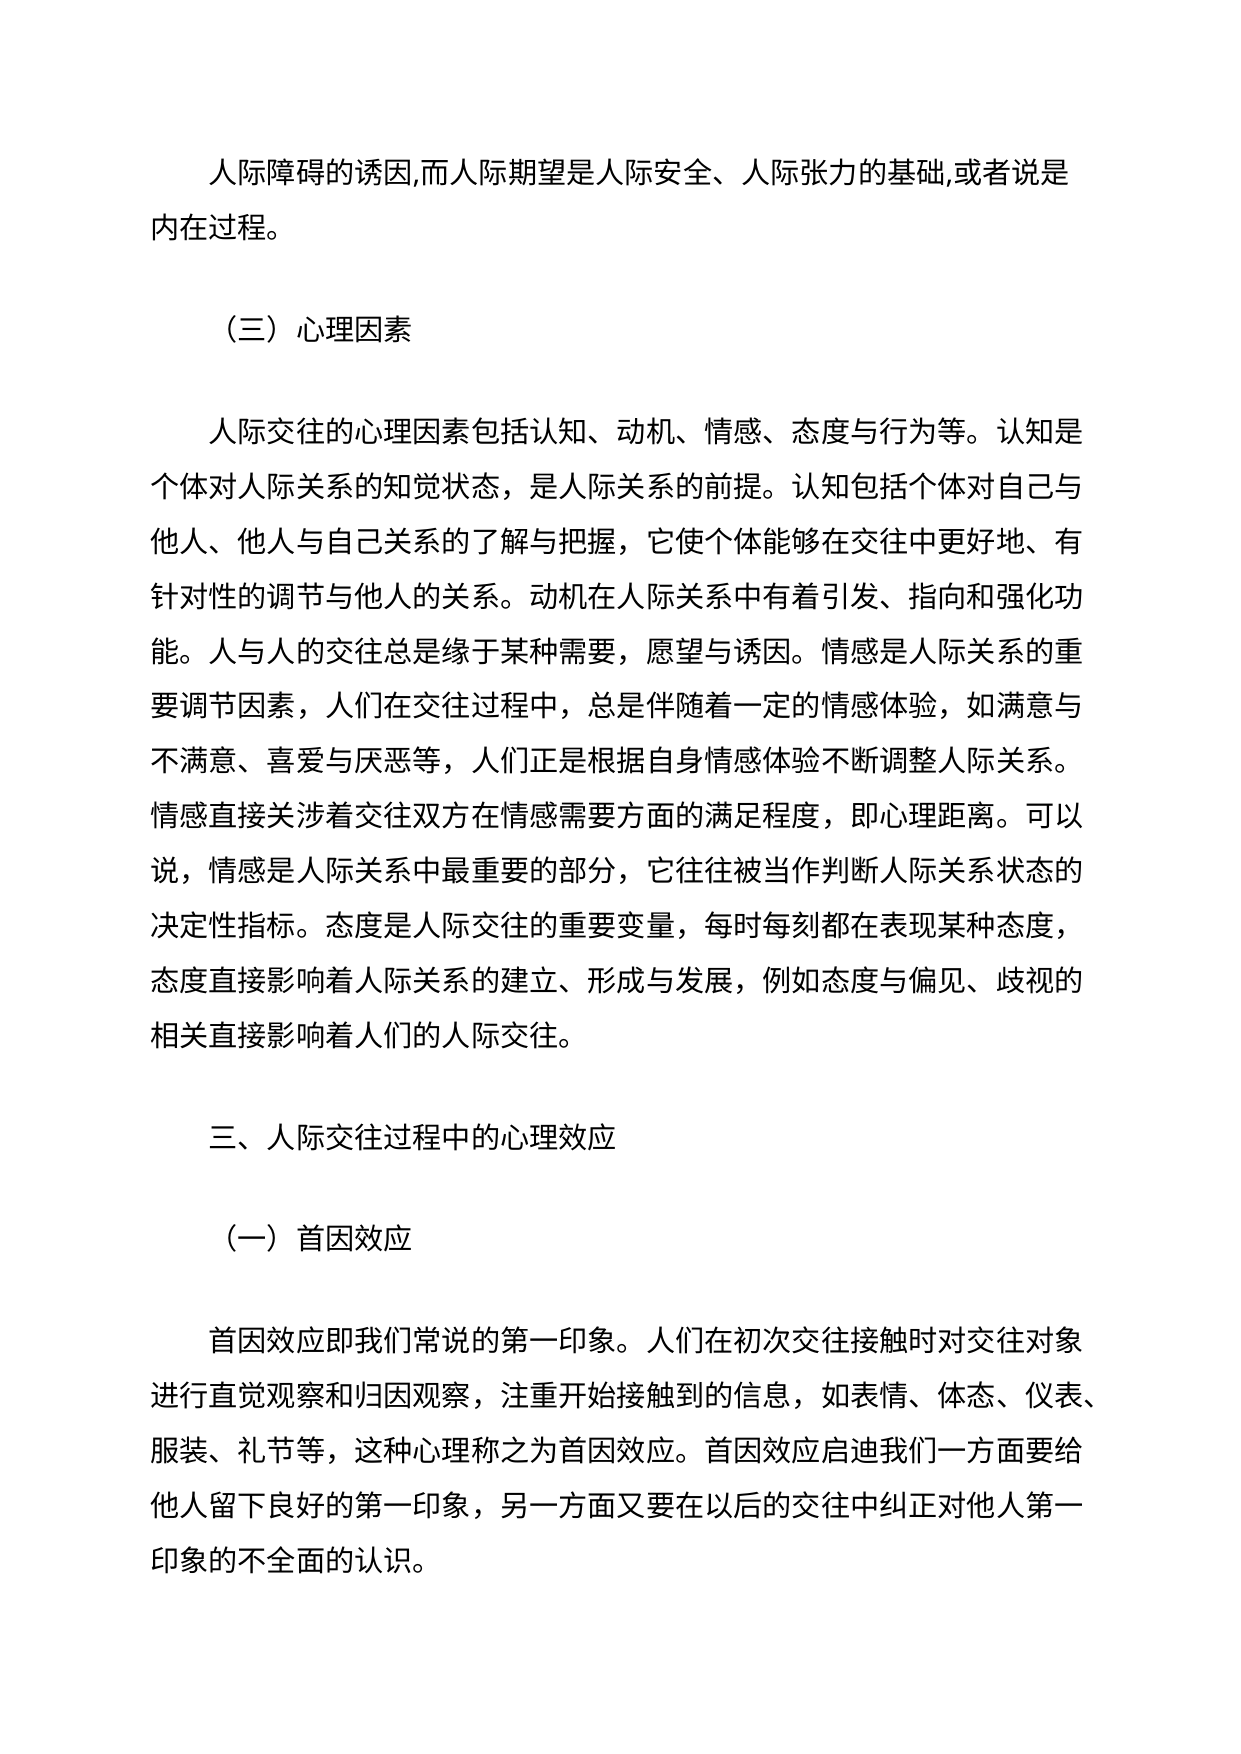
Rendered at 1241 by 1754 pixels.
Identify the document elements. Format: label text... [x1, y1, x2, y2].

text （一）首因效应 [150, 1216, 1090, 1258]
text （三）心理因素 [150, 307, 1090, 349]
text 首因效应即我们常说的第一印象。人们在初次交往接触时对交往对象进行直觉观察和归因观察，注重开始接触到的信息，如表情、体态、仪表、服装、礼节等，这种心理称之为首因效应。首因效应启迪我们一方面要给他人留下良好的第一印象，另一方面又要在以后的交往中纠正对他人第一印象的不全面的认识。 [150, 1318, 1090, 1579]
text 人际障碍的诱因,而人际期望是人际安全、人际张力的基础,或者说是内在过程。 [150, 150, 1090, 247]
text 人际交往的心理因素包括认知、动机、情感、态度与行为等。认知是个体对人际关系的知觉状态，是人际关系的前提。认知包括个体对自己与他人、他人与自己关系的了解与把握，它使个体能够在交往中更好地、有针对性的调节与他人的关系。动机在人际关系中有着引发、指向和强化功能。人与人的交往总是缘于某种需要，愿望与诱因。情感是人际关系的重要调节因素，人们在交往过程中，总是伴随着一定的情感体验，如满意与不满意、喜爱与厌恶等，人们正是根据自身情感体验不断调整人际关系。情感直接关涉着交往双方在情感需要方面的满足程度，即心理距离。可以说，情感是人际关系中最重要的部分，它往往被当作判断人际关系状态的决定性指标。态度是人际交往的重要变量，每时每刻都在表现某种态度，态度直接影响着人际关系的建立、形成与发展，例如态度与偏见、歧视的相关直接影响着人们的人际交往。 [150, 408, 1090, 1055]
text 三、人际交往过程中的心理效应 [150, 1114, 1090, 1156]
